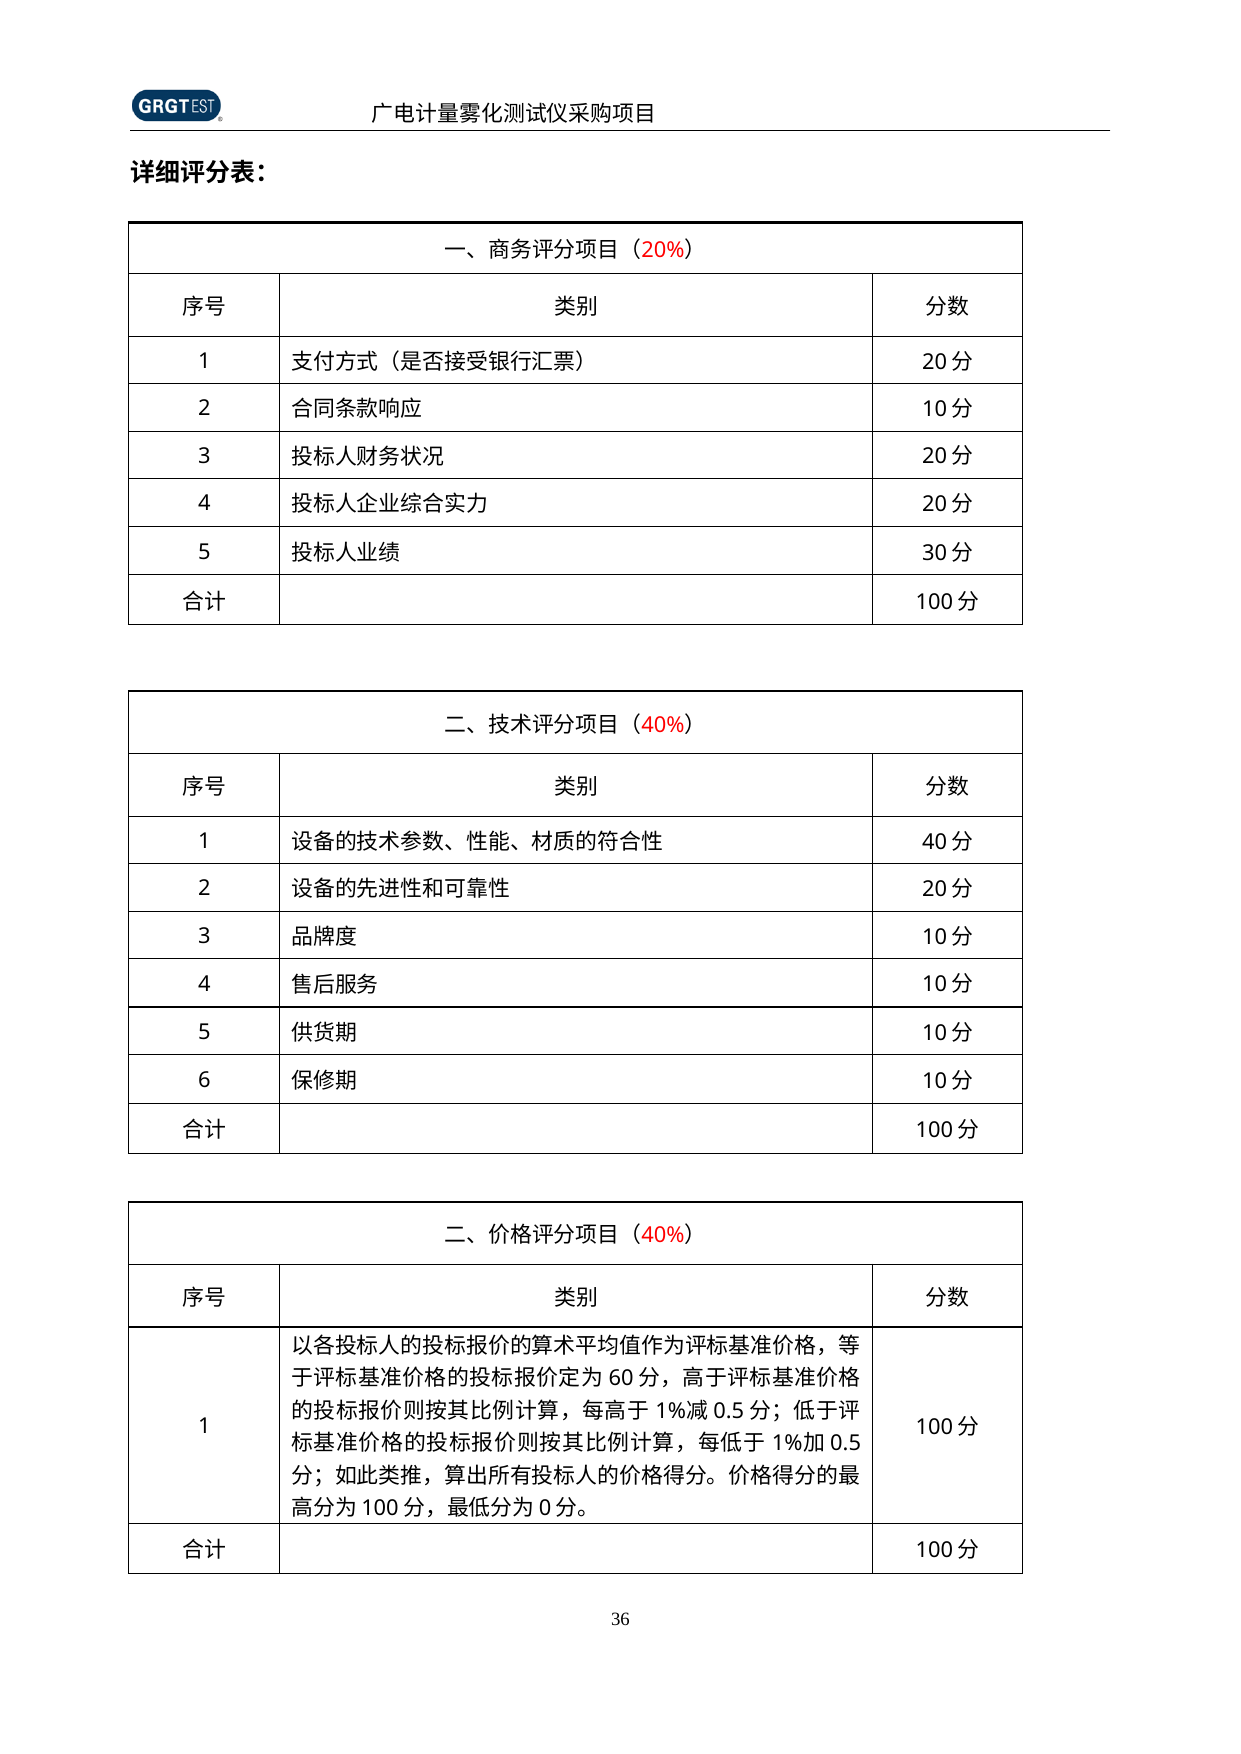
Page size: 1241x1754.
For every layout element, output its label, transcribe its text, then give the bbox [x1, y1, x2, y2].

table_cell [280, 1524, 872, 1572]
table_cell 10分 [873, 1008, 1022, 1054]
table_cell 以各投标人的投标报价的算术平均值作为评标基准价格，等于评标基准价格的投标报价定为60分，高于评标基准价格的投标报价则按其比例计算，每高于1%减0.5分；低于评标基准价格的投标报价则按其比例计算，每低于1%加0.5分；如此类推，算出所有投标人的价格得分。价格得分的最高分为100分，最低分为0分。 [280, 1328, 872, 1522]
table_cell [280, 575, 872, 624]
picture [129, 88, 224, 122]
table_cell 4 [129, 479, 279, 526]
text 详细评分表： [130, 138, 1110, 203]
table_cell 20分 [873, 864, 1022, 911]
table_cell 类别 [280, 1265, 872, 1326]
table_cell 5 [129, 1008, 279, 1054]
table_cell 分数 [873, 754, 1022, 816]
table_cell 投标人财务状况 [280, 432, 872, 477]
table_cell 合计 [129, 575, 279, 624]
table_cell 保修期 [280, 1055, 872, 1103]
table_cell 2 [129, 384, 279, 431]
table_cell 10分 [873, 1055, 1022, 1103]
table_cell [280, 1104, 872, 1153]
table_cell 5 [129, 527, 279, 574]
table_cell 设备的先进性和可靠性 [280, 864, 872, 911]
table_cell 1 [129, 1328, 279, 1522]
table_cell 售后服务 [280, 959, 872, 1006]
table_cell 序号 [129, 1265, 279, 1326]
table_cell 2 [129, 864, 279, 911]
table_cell 10分 [873, 912, 1022, 957]
table_cell 投标人企业综合实力 [280, 479, 872, 526]
table_cell 合计 [129, 1104, 279, 1153]
table_cell 类别 [280, 274, 872, 336]
table_cell 100分 [873, 1524, 1022, 1572]
table_cell 分数 [873, 1265, 1022, 1326]
table_cell 1 [129, 337, 279, 383]
table_header 二、价格评分项目（40%） [129, 1203, 1022, 1263]
table_header 一、商务评分项目（20%） [129, 224, 1022, 273]
table_header 二、技术评分项目（40%） [129, 692, 1022, 753]
table_cell 20分 [873, 479, 1022, 526]
table_cell 品牌度 [280, 912, 872, 957]
table_cell 4 [129, 959, 279, 1006]
table_cell 分数 [873, 274, 1022, 336]
table_cell 投标人业绩 [280, 527, 872, 574]
table_cell 合同条款响应 [280, 384, 872, 431]
table_cell 6 [129, 1055, 279, 1103]
table_cell 40分 [873, 817, 1022, 863]
table_cell 类别 [280, 754, 872, 816]
table_cell 供货期 [280, 1008, 872, 1054]
table_cell 合计 [129, 1524, 279, 1572]
table_cell 10分 [873, 384, 1022, 431]
table_cell 100分 [873, 1104, 1022, 1153]
table_cell 3 [129, 912, 279, 957]
table_cell 100分 [873, 575, 1022, 624]
table_cell 100分 [873, 1328, 1022, 1522]
table_cell 序号 [129, 754, 279, 816]
table_cell 20分 [873, 432, 1022, 477]
table_cell 3 [129, 432, 279, 477]
table_cell 10分 [873, 959, 1022, 1006]
table_cell 序号 [129, 274, 279, 336]
table_cell 支付方式（是否接受银行汇票） [280, 337, 872, 383]
table_cell 1 [129, 817, 279, 863]
table_cell 20分 [873, 337, 1022, 383]
table_cell 30分 [873, 527, 1022, 574]
table_cell 设备的技术参数、性能、材质的符合性 [280, 817, 872, 863]
